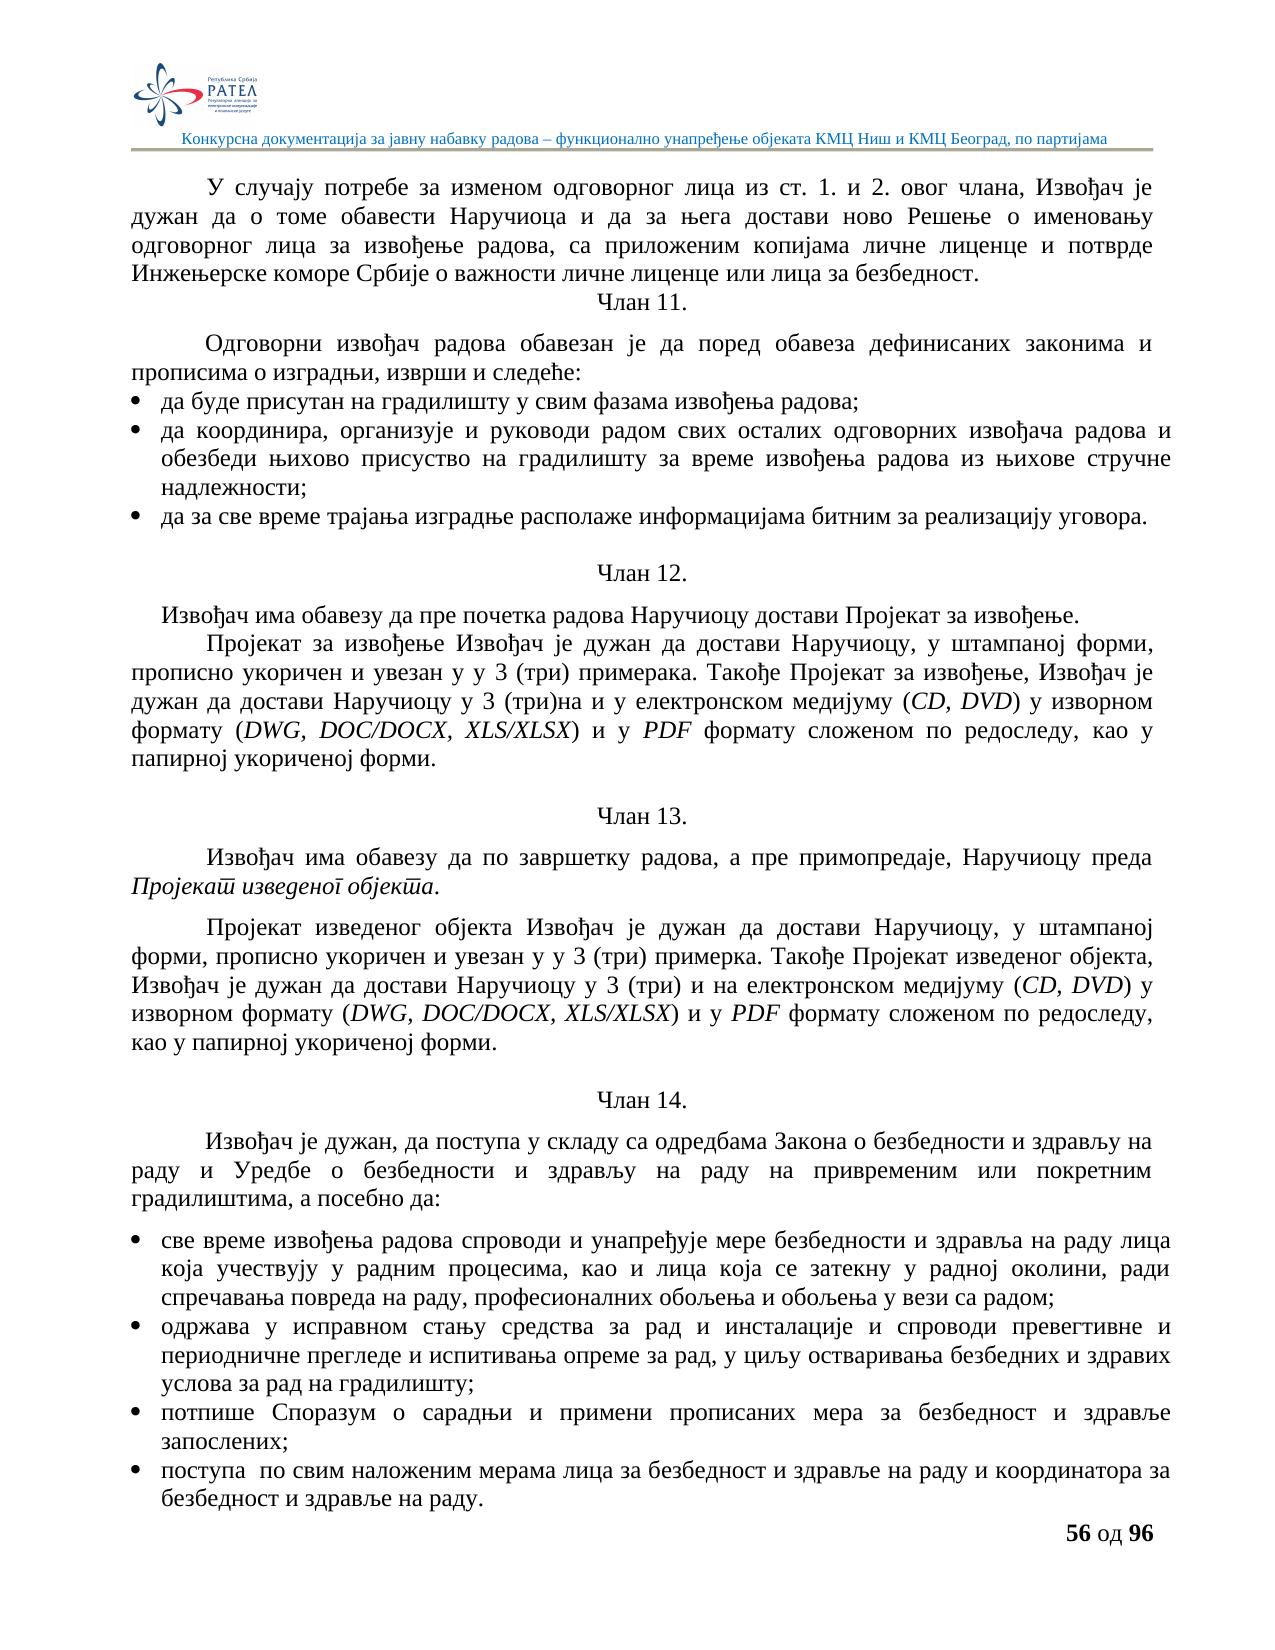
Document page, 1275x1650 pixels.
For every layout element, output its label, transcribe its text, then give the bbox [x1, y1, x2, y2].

text Члан 11. [131, 357, 1153, 386]
text Извођач има обавезу да пре почетка радова Наручиоцу достави Пројекат за извођење. [131, 670, 1153, 698]
text Пројекат за извођење Извођач је дужан да достави Наручиоцу, у штампаној форми, прописно укоричен и увезан у у 3 (три) примерaка. Такође Пројекат за извођење, Извођач је дужан да достави Наручиоцу у 3 (три)на и у електронском медијуму (CD, DVD) у изворном формату (DWG, DOC/DOCX, XLS/XLSX) и у PDF формату сложеном по редоследу, као у папирној укориченој форми. [131, 698, 1153, 842]
list све време извођења радова спроводи и унапређује мере безбедности и здравља на раду лица која учествују у радним процесима, као и лица која се затекну у радној околини, ради спречавања повреда на раду, професионалних обољења и обољења у вези са радом; [131, 1295, 1172, 1381]
list одржава у исправном стању средства за рад и инсталације и спроводи превегтивне и периодничне прегледе и испитивања опреме за рад, у циљу остваривања безбедних и здравих услова за рад на градилишту; [131, 1381, 1172, 1467]
text Пројекат изведеног објекта Извођач је дужан да достави Наручиоцу, у штампаној форми, прописно укоричен и увезан у у 3 (три) примерка. Такође Пројекат изведеног објекта, Извођач је дужан да достави Наручиоцу у 3 (три) и на електронском медијуму (CD, DVD) у изворном формату (DWG, DOC/DOCX, XLS/XLSX) и у PDF формату сложеном по редоследу, као у папирној укориченој форми. [131, 982, 1153, 1126]
text Извођач има обавезу да по завршетку радова, а пре примопредаје, Наручиоцу преда Пројекат изведеног објекта. [131, 912, 1153, 970]
text Члан 12. [131, 628, 1153, 657]
text Члан 13. [131, 871, 1153, 900]
list да координира, организује и руководи радом свих осталих одговорних извођача радова и обезбеди њихово присуство на градилишту за време извођења радова из њихове стручне надлежности; [131, 485, 1172, 571]
text Извођач је дужан, да поступа у складу са одредбама Закона о безбедности и здрављу на раду и Уредбе о безбедности и здрављу на раду на привременим или покретним градилиштима, а посебно да: [131, 1196, 1153, 1282]
text Поред лица из става 1. овог члана, Извођач се обавезује да Наручиоцу достави и Решење о именовању лица за безбедност и здравље на раду. [131, 172, 1153, 230]
list да буде присутан на градилишту у свим фазама извођења радова; [131, 456, 1172, 485]
text Члан 14. [131, 1155, 1153, 1183]
text Одговорни извођач радова обавезан је да поред обавеза дефинисаних законима и прописима о изградњи, изврши и следеће: [131, 398, 1153, 456]
picture [131, 60, 260, 129]
list да за све време трајања изградње располаже информацијама битним за реализацију уговора. [131, 571, 1172, 600]
text У случају потребе за изменом одговорног лица из ст. 1. и 2. овог члана, Извођач је дужан да о томе обавести Наручиоца и да за њега достави ново Решење о именовању одговорног лица за извођење радова, са приложеним копијама личне лиценце и потврде Инжењерске коморе Србије о важности личне лиценце или лица за безбедност. [131, 242, 1153, 357]
